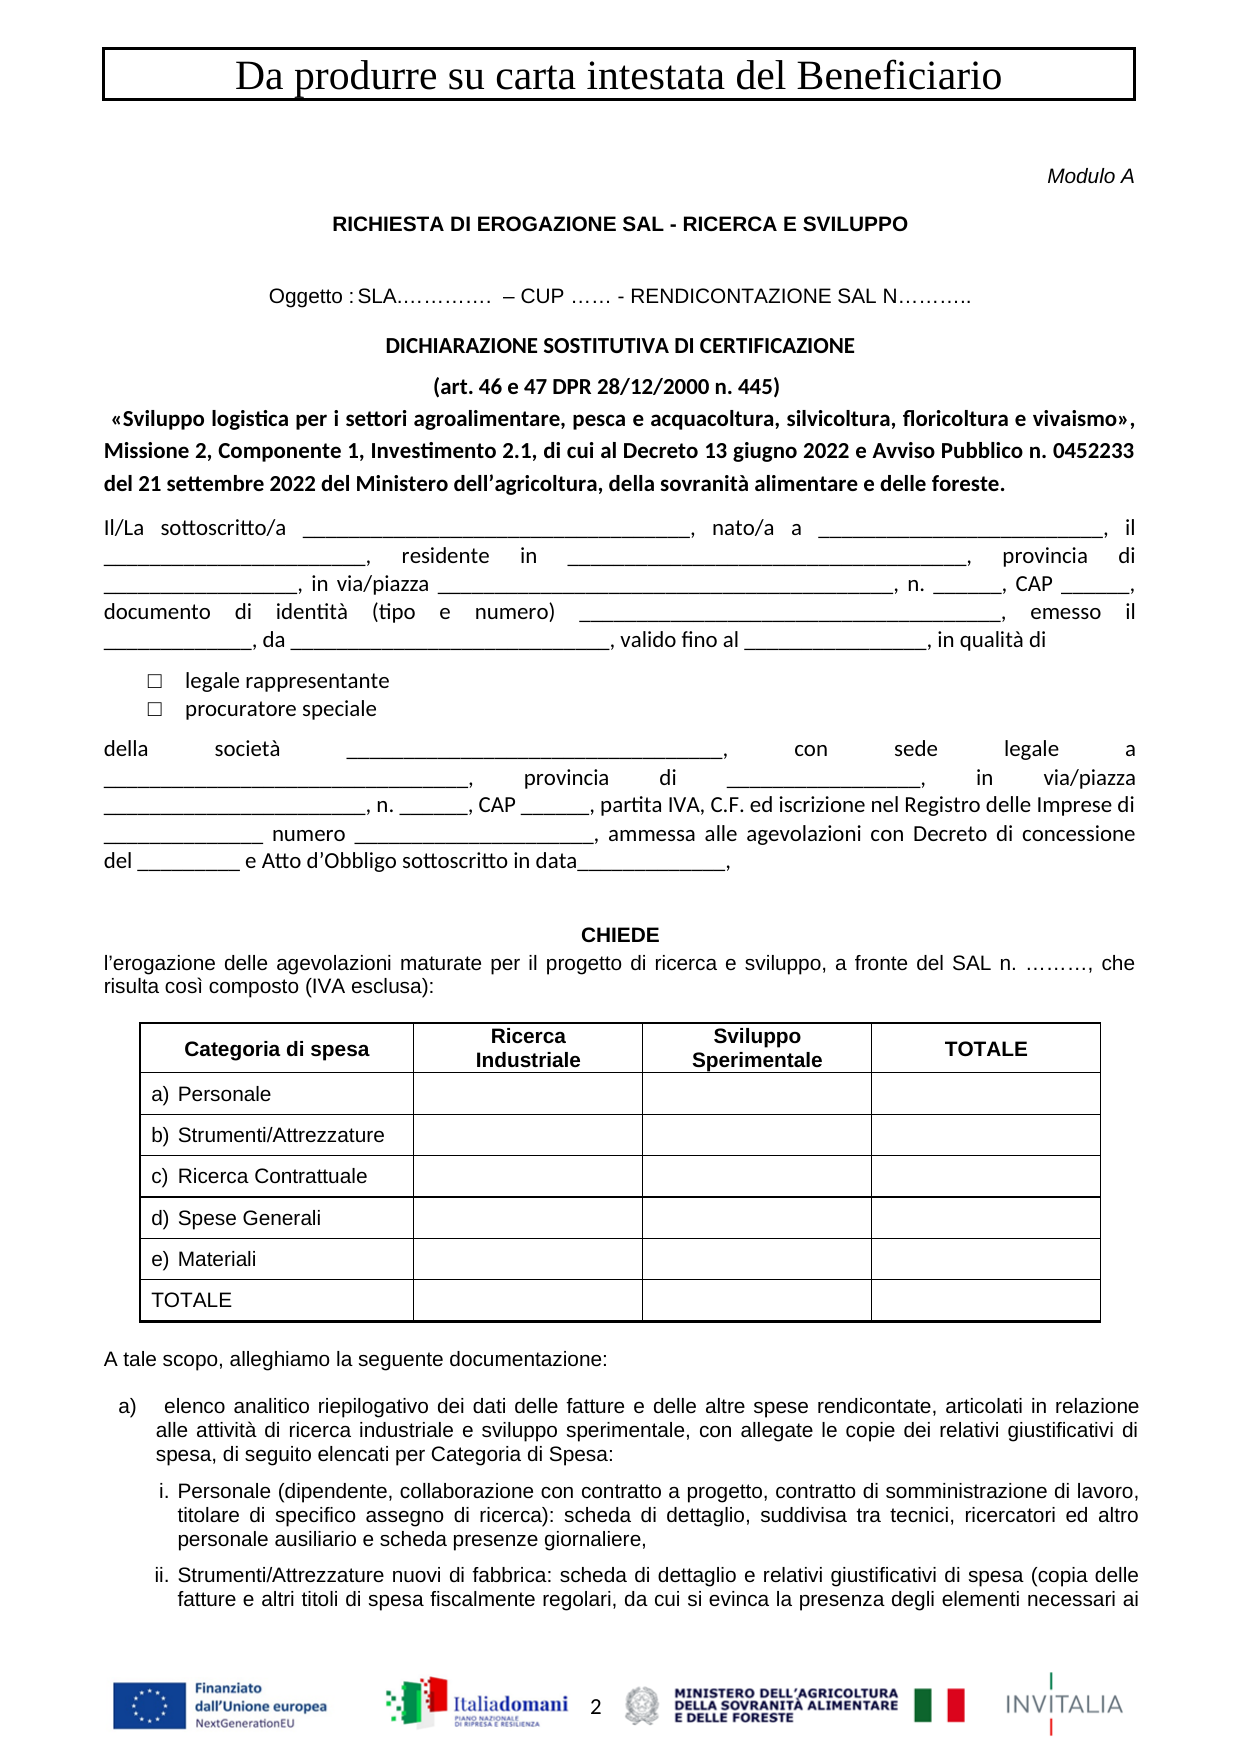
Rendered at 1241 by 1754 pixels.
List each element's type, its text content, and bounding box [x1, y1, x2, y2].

text l’erogazione delle agevolazioni maturate per il progetto di ricerca e sviluppo, a fronte del SAL n. ………, che risulta così composto (IVA esclusa): [103, 950, 1137, 998]
table_cell [414, 1198, 642, 1238]
table_cell [643, 1115, 871, 1155]
table_cell [414, 1115, 642, 1155]
text A tale scopo, alleghiamo la seguente documentazione: [103, 1346, 1141, 1370]
table_cell Personale [141, 1073, 413, 1114]
table_cell [872, 1156, 1100, 1196]
table_cell [414, 1239, 642, 1279]
table_cell [643, 1073, 871, 1114]
table_cell [872, 1115, 1100, 1155]
table_cell Strumenti/Attrezzature [141, 1115, 413, 1155]
table_cell [414, 1280, 642, 1320]
table_header Ricerca Industriale [414, 1024, 642, 1072]
table_cell Ricerca Contrattuale [141, 1156, 413, 1196]
list Personale (dipendente, collaborazione con contratto a progetto, contratto di somministrazione di lavoro, titolare di specifico assegno di ricerca): scheda di dettaglio, suddivisa tra tecnici, ricercatori ed altro personale ausiliario e scheda presenze giornaliere, [169, 1479, 1141, 1551]
text Il/La sottoscritto/a __________________________________, nato/a a _________________________, il _______________________, residente in ___________________________________, provincia di _________________, in via/piazza ________________________________________, n. ______, CAP ______, documento di identità (tipo e numero) _____________________________________, emesso il _____________, da ____________________________, valido fino al ________________, in qualità di [103, 513, 1137, 653]
table_cell [414, 1156, 642, 1196]
table_cell Spese Generali [141, 1198, 413, 1238]
text (art. 46 e 47 DPR 28/12/2000 n. 445) [103, 372, 1137, 400]
table_header TOTALE [872, 1024, 1100, 1072]
text Oggetto : SLA.…………. – CUP …… - RENDICONTAZIONE SAL N……….. [103, 284, 1137, 308]
table_header Categoria di spesa [141, 1024, 413, 1072]
list legale rappresentante [148, 666, 1137, 694]
table_cell Materiali [141, 1239, 413, 1279]
text RICHIESTA DI EROGAZIONE SAL - RICERCA E SVILUPPO [103, 212, 1137, 236]
table_cell [414, 1073, 642, 1114]
table_cell [872, 1198, 1100, 1238]
table_cell TOTALE [141, 1280, 413, 1320]
table_cell [643, 1280, 871, 1320]
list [169, 1563, 1141, 1611]
text CHIEDE [103, 923, 1137, 947]
list elenco analitico riepilogativo dei dati delle fatture e delle altre spese rendicontate, articolati in relazione alle attività di ricerca industriale e sviluppo sperimentale, con allegate le copie dei relativi giustificativi di spesa, di seguito elencati per Categoria di Spesa: [118, 1394, 1141, 1466]
text DICHIARAZIONE SOSTITUTIVA DI CERTIFICAZIONE [103, 332, 1137, 360]
table_cell [872, 1073, 1100, 1114]
table_cell [872, 1280, 1100, 1320]
picture [101, 1659, 1136, 1743]
table_cell [872, 1239, 1100, 1279]
table_cell [643, 1156, 871, 1196]
table_header Sviluppo Sperimentale [643, 1024, 871, 1072]
text Modulo A [103, 163, 1137, 187]
text «Sviluppo logistica per i settori agroalimentare, pesca e acquacoltura, silvicoltura, floricoltura e vivaismo», Missione 2, Componente 1, Investimento 2.1, di cui al Decreto 13 giugno 2022 e Avviso Pubblico n. 0452233 del 21 settembre 2022 del Ministero dell’agricoltura, della sovranità alimentare e delle foreste. [103, 404, 1137, 497]
table_cell [643, 1198, 871, 1238]
text della società _________________________________, con sede legale a ________________________________, provincia di _________________, in via/piazza _______________________, n. ______, CAP ______, partita IVA, C.F. ed iscrizione nel Registro delle Imprese di ______________ numero _____________________, ammessa alle agevolazioni con Decreto di concessione del _________ e Atto d’Obbligo sottoscritto in data_____________, [103, 734, 1137, 875]
table_cell [643, 1239, 871, 1279]
list procuratore speciale [148, 694, 1137, 722]
